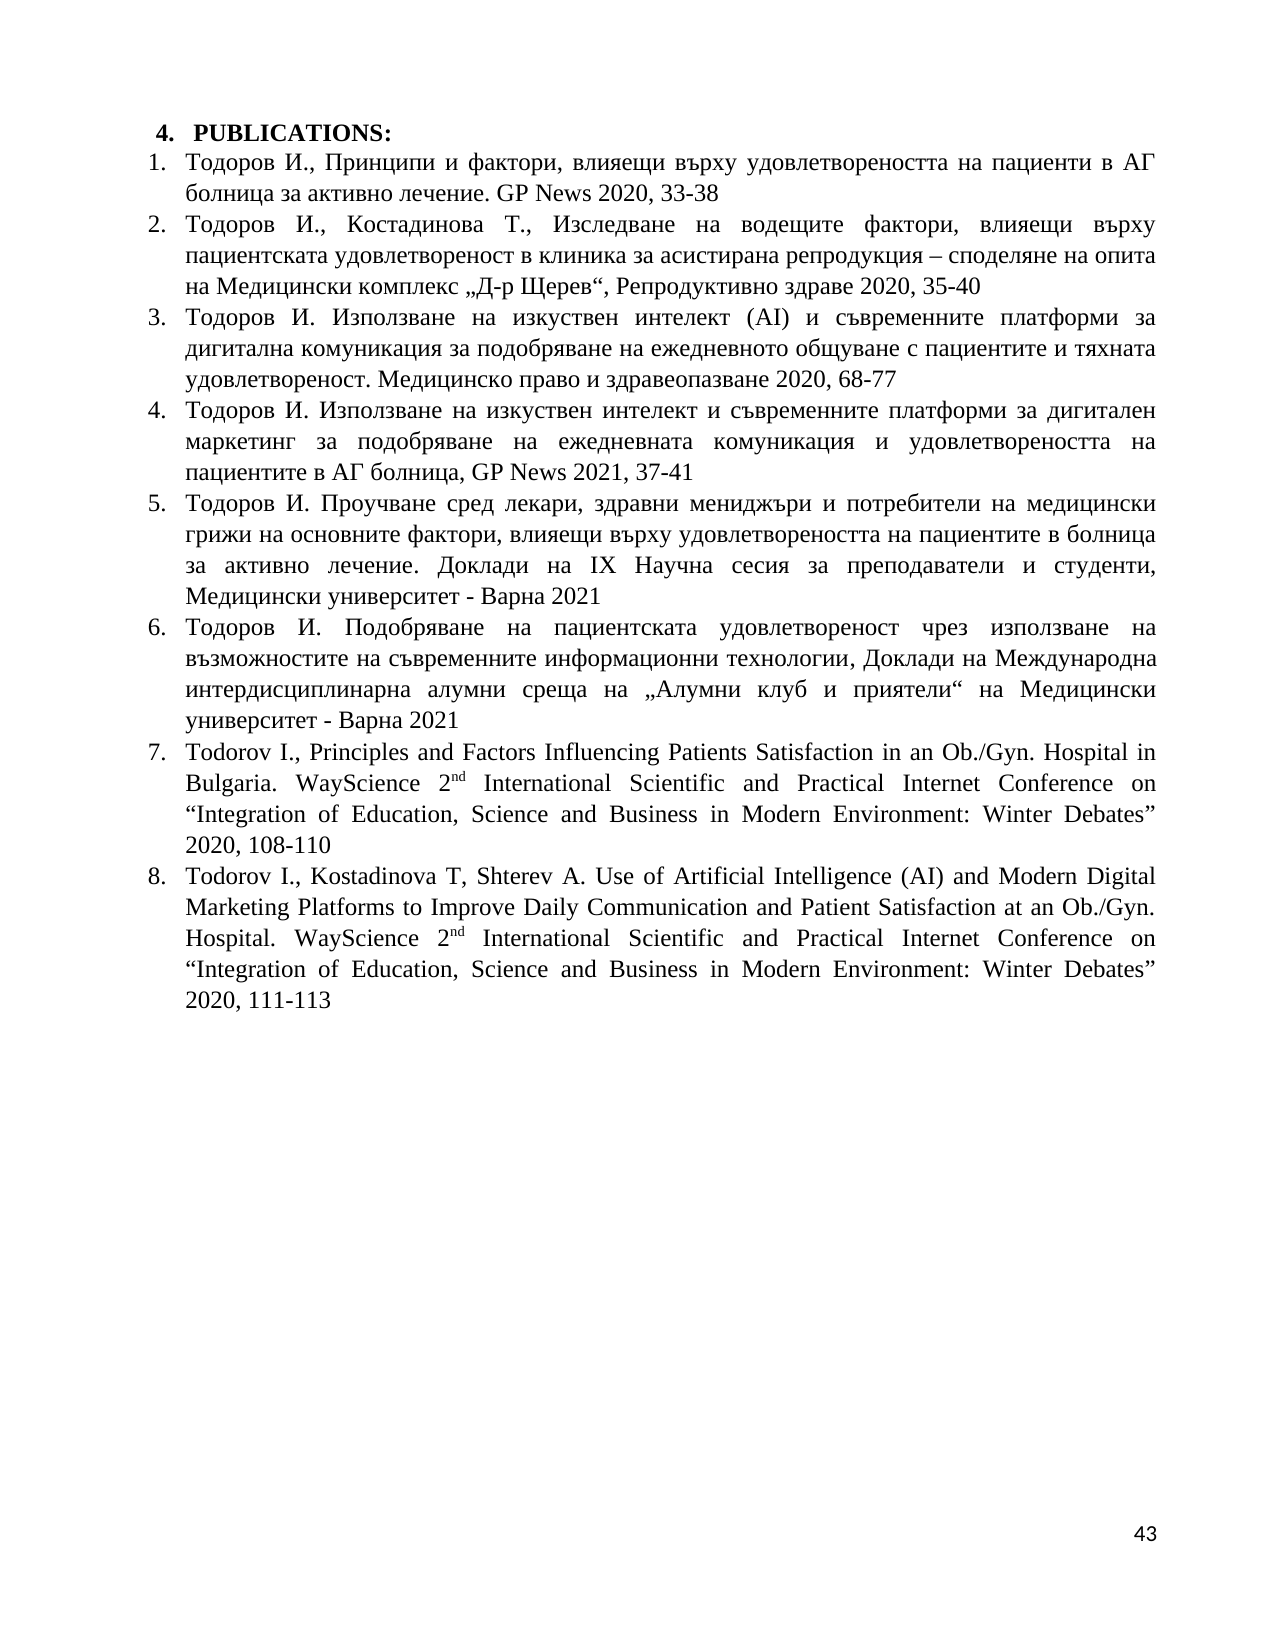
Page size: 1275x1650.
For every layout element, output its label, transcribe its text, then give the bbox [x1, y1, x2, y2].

list Тодоров И. Проучване сред лекари, здравни мениджъри и потребители на медицински грижи на основните фактори, влияещи върху удовлетвореността на пациентите в болница за активно лечение. Доклади на IX Научна сесия за преподаватели и студенти, Медицински университет - Варна 2021 [148, 488, 1157, 610]
list Тодоров И. Използване на изкуствен интелект и съвременните платформи за дигитален маркетинг за подобряване на ежедневната комуникация и удовлетвореността на пациентите в АГ болница, GP News 2021, 37-41 [148, 395, 1157, 486]
list PUBLICATIONS: [156, 118, 1157, 147]
list Todorov I., Principles and Factors Influencing Patients Satisfaction in an Ob./Gyn. Hospital in Bulgaria. WayScience 2nd International Scientific and Practical Internet Conference on “Integration of Education, Science and Business in Modern Environment: Winter Debates” 2020, 108-110 [148, 737, 1157, 858]
list Тодоров И. Подобряване на пациентската удовлетвореност чрез използване на възможностите на съвременните информационни технологии, Доклади на Международна интердисциплинарна алумни среща на „Алумни клуб и приятели“ на Медицински университет - Варна 2021 [148, 612, 1157, 734]
list Тодоров И., Костадинова Т., Изследване на водещите фактори, влияещи върху пациентската удовлетвореност в клиника за асистирана репродукция – споделяне на опита на Медицински комплекс „Д-р Щерев“, Репродуктивно здраве 2020, 35-40 [148, 209, 1157, 300]
list Тодоров И. Използване на изкуствен интелект (AI) и съвременните платформи за дигитална комуникация за подобряване на ежедневното общуване с пациентите и тяхната удовлетвореност. Медицинско право и здравеопазване 2020, 68-77 [148, 302, 1157, 393]
list Тодоров И., Принципи и фактори, влияещи върху удовлетвореността на пациенти в АГ болница за активно лечение. GP News 2020, 33-38 [148, 147, 1157, 207]
list Todorov I., Kostadinova T, Shterev A. Use of Artificial Intelligence (AI) and Modern Digital Marketing Platforms to Improve Daily Communication and Patient Satisfaction at an Ob./Gyn. Hospital. WayScience 2nd International Scientific and Practical Internet Conference on “Integration of Education, Science and Business in Modern Environment: Winter Debates” 2020, 111-113 [148, 861, 1157, 1014]
